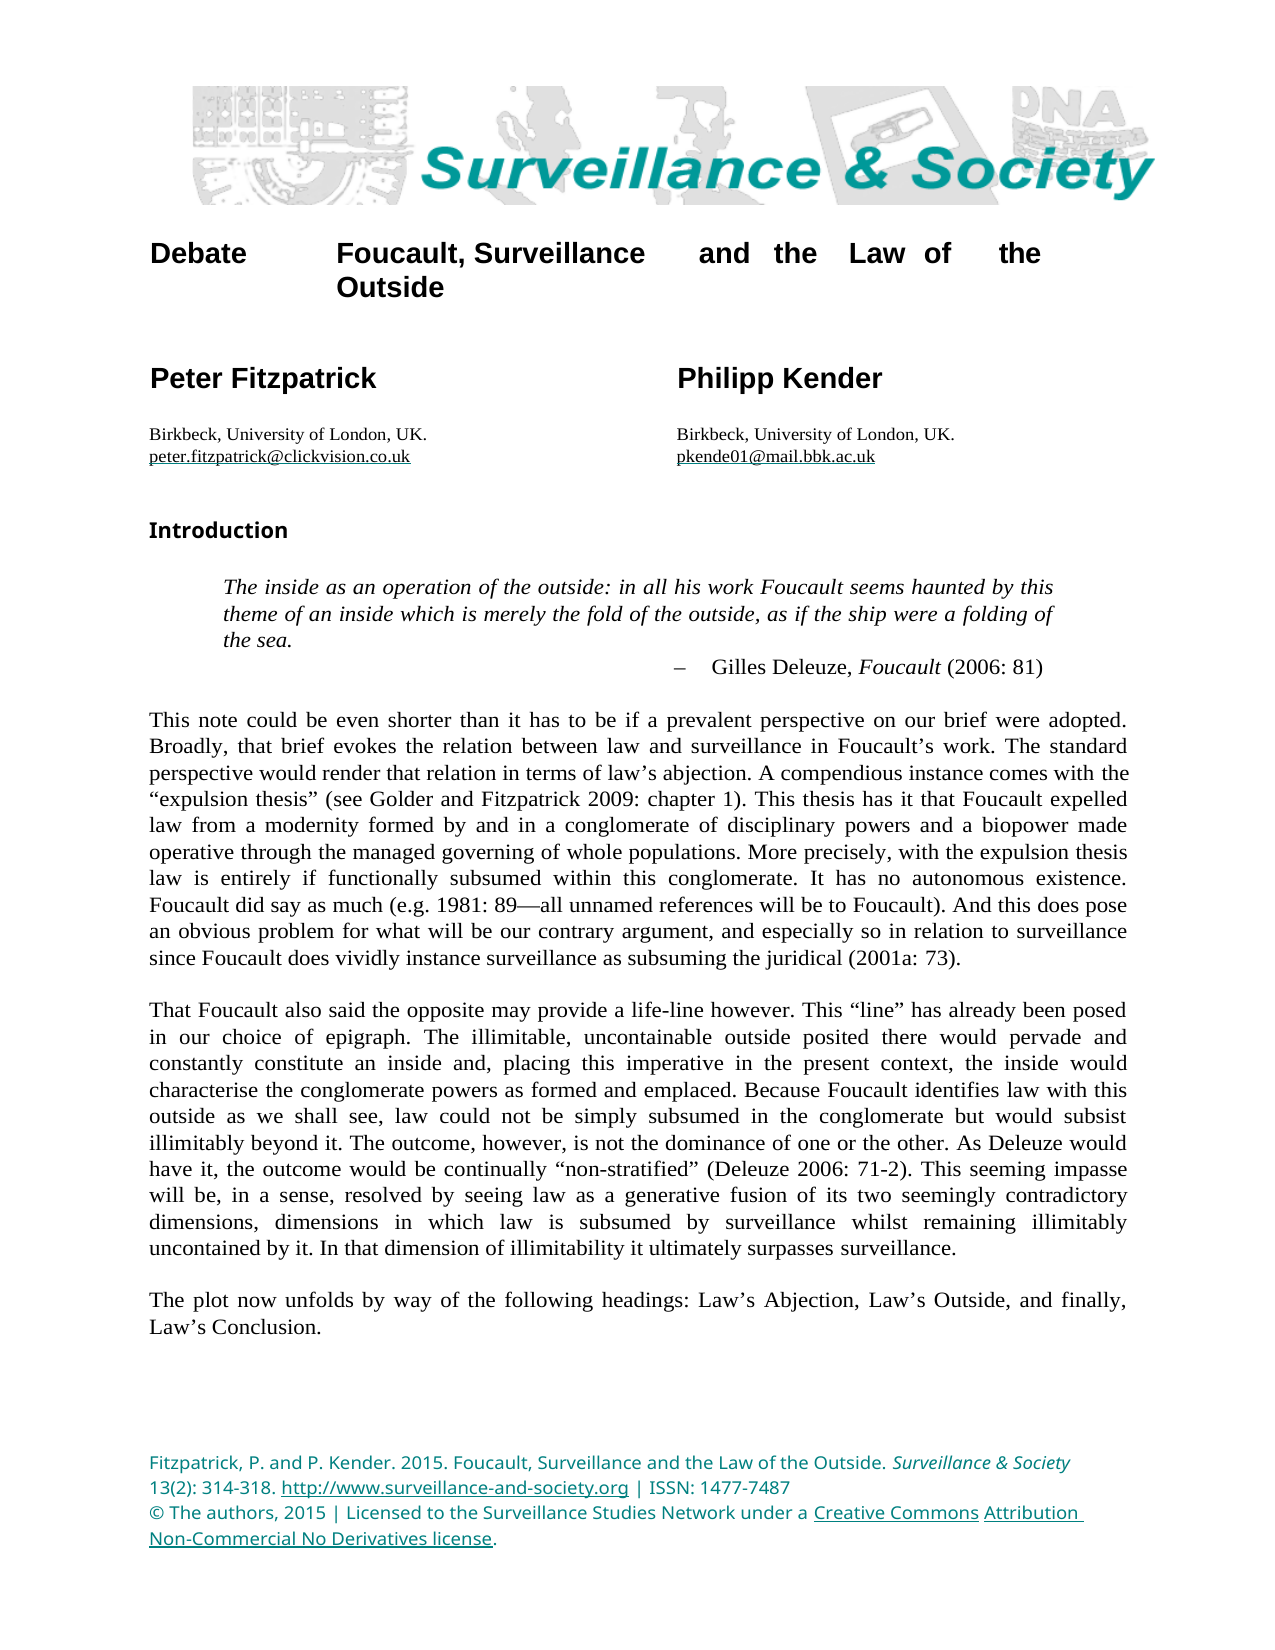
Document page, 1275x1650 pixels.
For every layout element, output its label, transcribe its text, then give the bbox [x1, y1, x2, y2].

text © The authors, 2015 | Licensed to the Surveillance Studies Network under a Creative Commons Attribution Non-Commercial No Derivatives license. [149, 1501, 1093, 1550]
subtitle Peter Fitzpatrick [150, 361, 435, 395]
subtitle Debate [150, 236, 319, 270]
text The inside as an operation of the outside: in all his work Foucault seems haunted by this theme of an inside which is merely the fold of the outside, as if the ship were a folding of the sea. [223, 574, 1055, 652]
text That Foucault also said the opposite may provide a life-line however. This “line” has already been posed in our choice of epigraph. The illimitable, uncontainable outside posited there would pervade and constantly constitute an inside and, placing this imperative in the present context, the inside would characterise the conglomerate powers as formed and emplaced. Because Foucault identifies law with this outside as we shall see, law could not be simply subsumed in the conglomerate but would subsist illimitably beyond it. The outcome, however, is not the dominance of one or the other. As Deleuze would have it, the outcome would be continually “non-stratified” (Deleuze 2006: 71-2). This seeming impasse will be, in a sense, resolved by seeing law as a generative fusion of its two seemingly contradictory dimensions, dimensions in which law is subsumed by surveillance whilst remaining illimitably uncontained by it. In that dimension of illimitability it ultimately surpasses surveillance. [149, 997, 1129, 1261]
subtitle Philipp Kender [677, 361, 1139, 395]
picture [192, 86, 1155, 205]
text Birkbeck, University of London, UK. pkende01@mail.bbk.ac.uk [676, 424, 1139, 466]
subtitle Foucault, Surveillance and the Law of the Outside [336, 236, 1139, 303]
text Fitzpatrick, P. and P. Kender. 2015. Foucault, Surveillance and the Law of the Outside. Surveillance & Society 13(2): 314-318. http://www.surveillance-and-society.org | ISSN: 1477-7487 [149, 1451, 1093, 1499]
text This note could be even shorter than it has to be if a prevalent perspective on our brief were adopted. Broadly, that brief evokes the relation between law and surveillance in Foucault’s work. The standard perspective would render that relation in terms of law’s abjection. A compendious instance comes with the “expulsion thesis” (see Golder and Fitzpatrick 2009: chapter 1). This thesis has it that Foucault expelled law from a modernity formed by and in a conglomerate of disciplinary powers and a biopower made operative through the managed governing of whole populations. More precisely, with the expulsion thesis law is entirely if functionally subsumed within this conglomerate. It has no autonomous existence. Foucault did say as much (e.g. 1981: 89—all unnamed references will be to Foucault). And this does pose an obvious problem for what will be our contrary argument, and especially so in relation to surveillance since Foucault does vividly instance surveillance as subsuming the juridical (2001a: 73). [149, 707, 1129, 970]
text – Gilles Deleuze, Foucault (2006: 81) [674, 654, 1139, 679]
text The plot now unfolds by way of the following headings: Law’s Abjection, Law’s Outside, and finally, Law’s Conclusion. [149, 1287, 1129, 1339]
subtitle Introduction [149, 515, 1139, 545]
text Birkbeck, University of London, UK. peter.fitzpatrick@clickvision.co.uk [149, 424, 435, 466]
